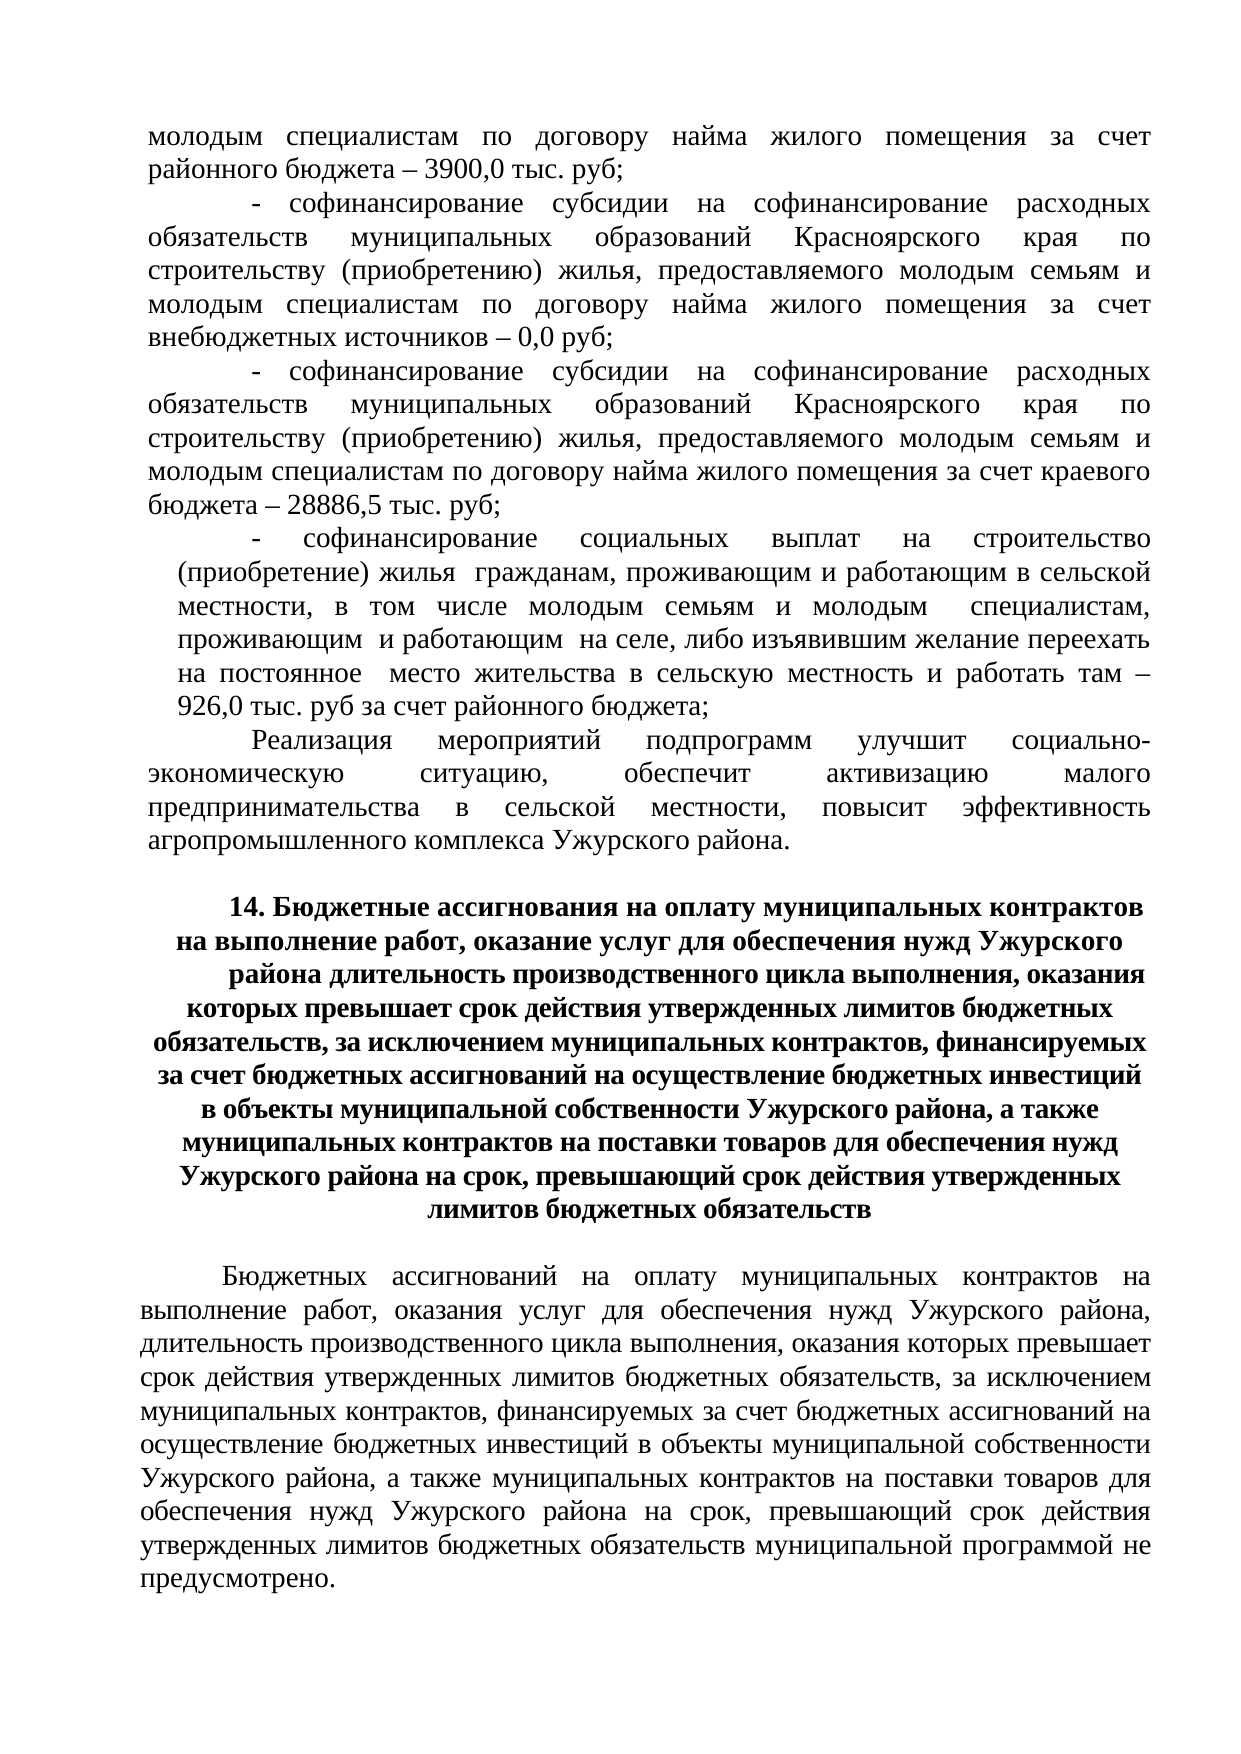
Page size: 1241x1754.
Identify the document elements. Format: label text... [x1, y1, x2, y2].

text 14. Бюджетные ассигнования на оплату муниципальных контрактов на выполнение работ, оказание услуг для обеспечения нужд Ужурского [148, 889, 1152, 957]
text - софинансирование субсидии на софинансирование расходных обязательств муниципальных образований Красноярского края по строительству (приобретению) жилья, предоставляемого молодым семьям и молодым специалистам по договору найма жилого помещения за счет краевого бюджета – 28886,5 тыс. руб; [148, 353, 1152, 521]
text - софинансирование социальных выплат на строительство (приобретение) жилья гражданам, проживающим и работающим в сельской местности, в том числе молодым семьям и молодым специалистам, проживающим и работающим на селе, либо изъявившим желание переехать на постоянное место жительства в сельскую местность и работать там – 926,0 тыс. руб за счет районного бюджета; [177, 521, 1152, 722]
text Бюджетных ассигнований на оплату муниципальных контрактов на выполнение работ, оказания услуг для обеспечения нужд Ужурского района, длительность производственного цикла выполнения, оказания которых превышает срок действия утвержденных лимитов бюджетных обязательств, за исключением муниципальных контрактов, финансируемых за счет бюджетных ассигнований на осуществление бюджетных инвестиций в объекты муниципальной собственности Ужурского района, а также муниципальных контрактов на поставки товаров для обеспечения нужд Ужурского района на срок, превышающий срок действия утвержденных лимитов бюджетных обязательств муниципальной программой не предусмотрено. [140, 1258, 1152, 1594]
text района длительность производственного цикла выполнения, оказания которых превышает срок действия утвержденных лимитов бюджетных обязательств, за исключением муниципальных контрактов, финансируемых за счет бюджетных ассигнований на осуществление бюджетных инвестиций в объекты муниципальной собственности Ужурского района, а также муниципальных контрактов на поставки товаров для обеспечения нужд Ужурского района на срок, превышающий срок действия утвержденных лимитов бюджетных обязательств [148, 957, 1152, 1225]
text Реализация мероприятий подпрограмм улучшит социально-экономическую ситуацию, обеспечит активизацию малого предпринимательства в сельской местности, повысит эффективность агропромышленного комплекса Ужурского района. [148, 722, 1152, 856]
text - софинансирование субсидии на софинансирование расходных обязательств муниципальных образований Красноярского края по строительству (приобретению) жилья, предоставляемого молодым семьям и молодым специалистам по договору найма жилого помещения за счет внебюджетных источников – 0,0 руб; [148, 185, 1152, 353]
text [148, 118, 1152, 185]
